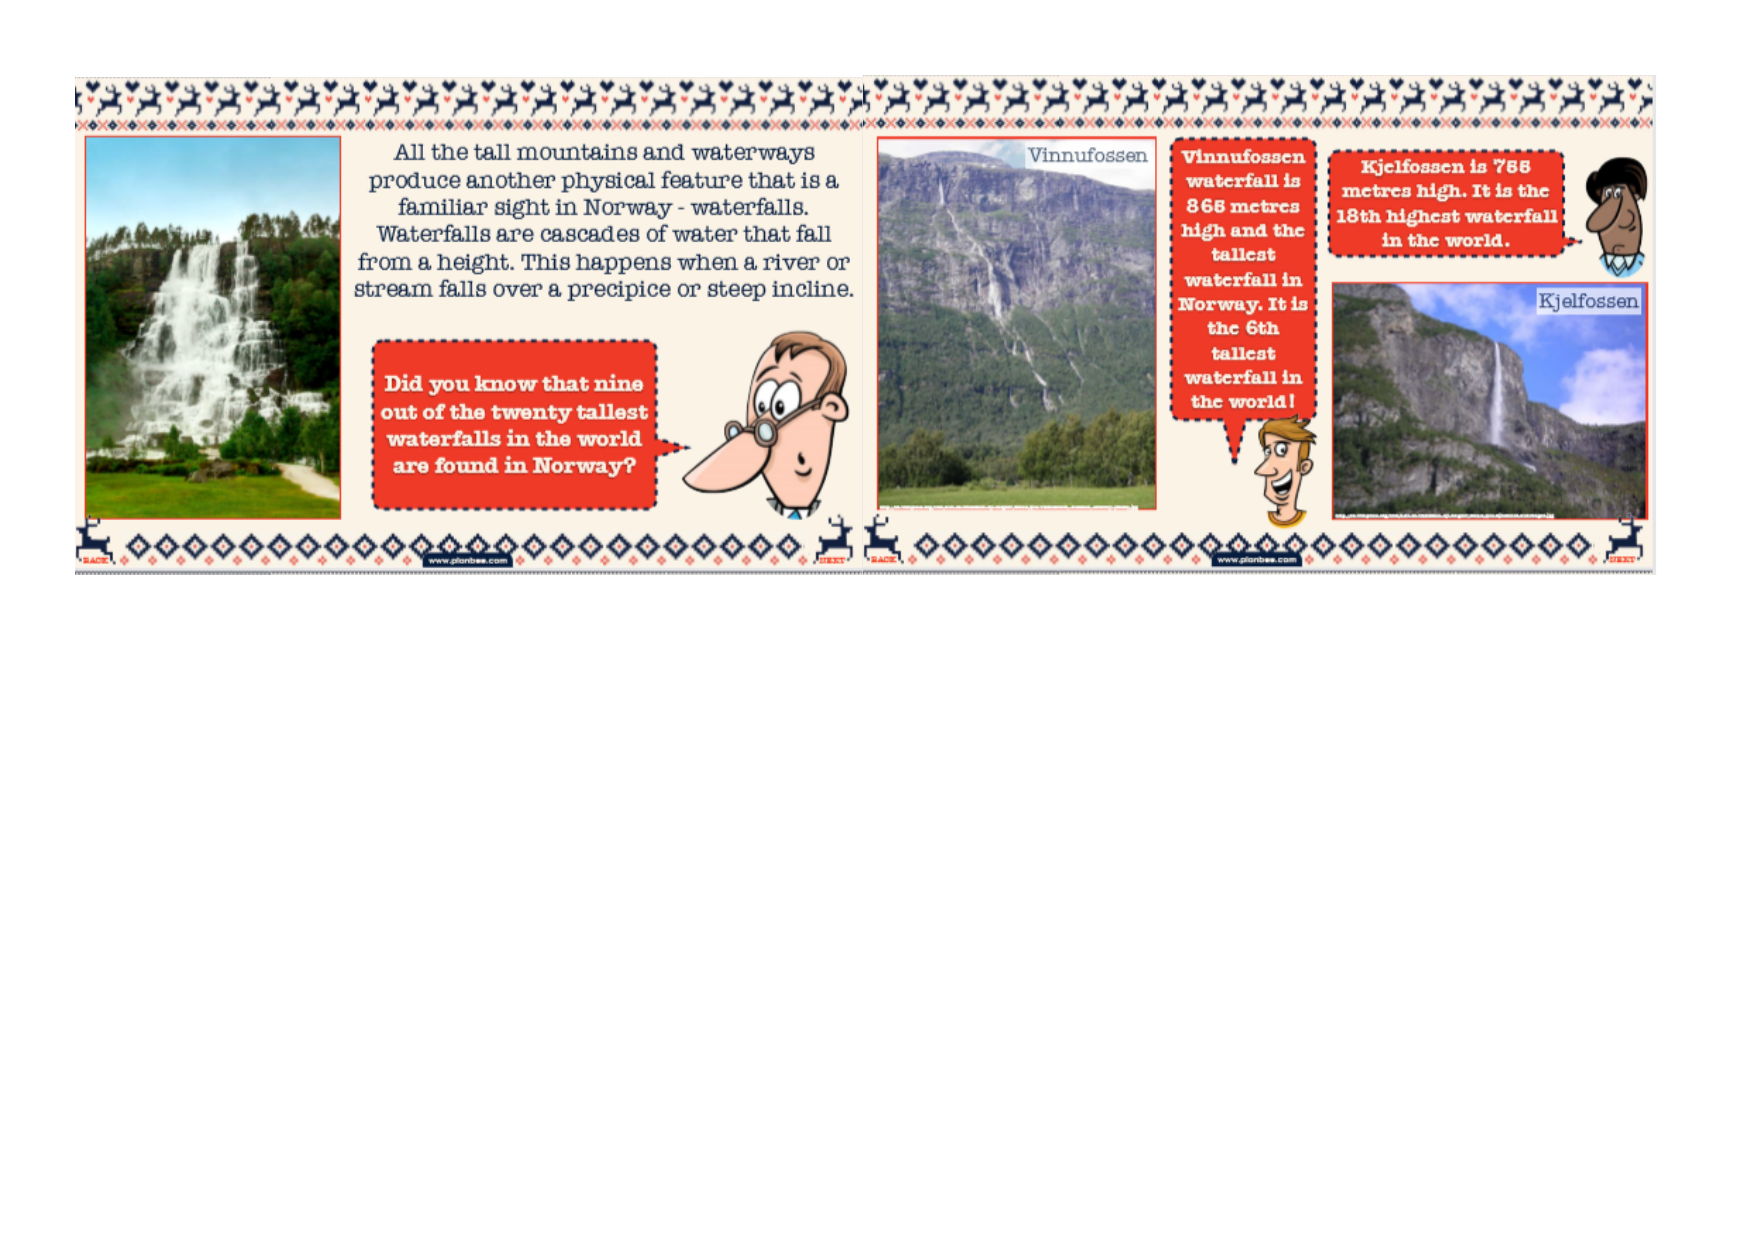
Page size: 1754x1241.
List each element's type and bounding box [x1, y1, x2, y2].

picture [75, 75, 1657, 575]
